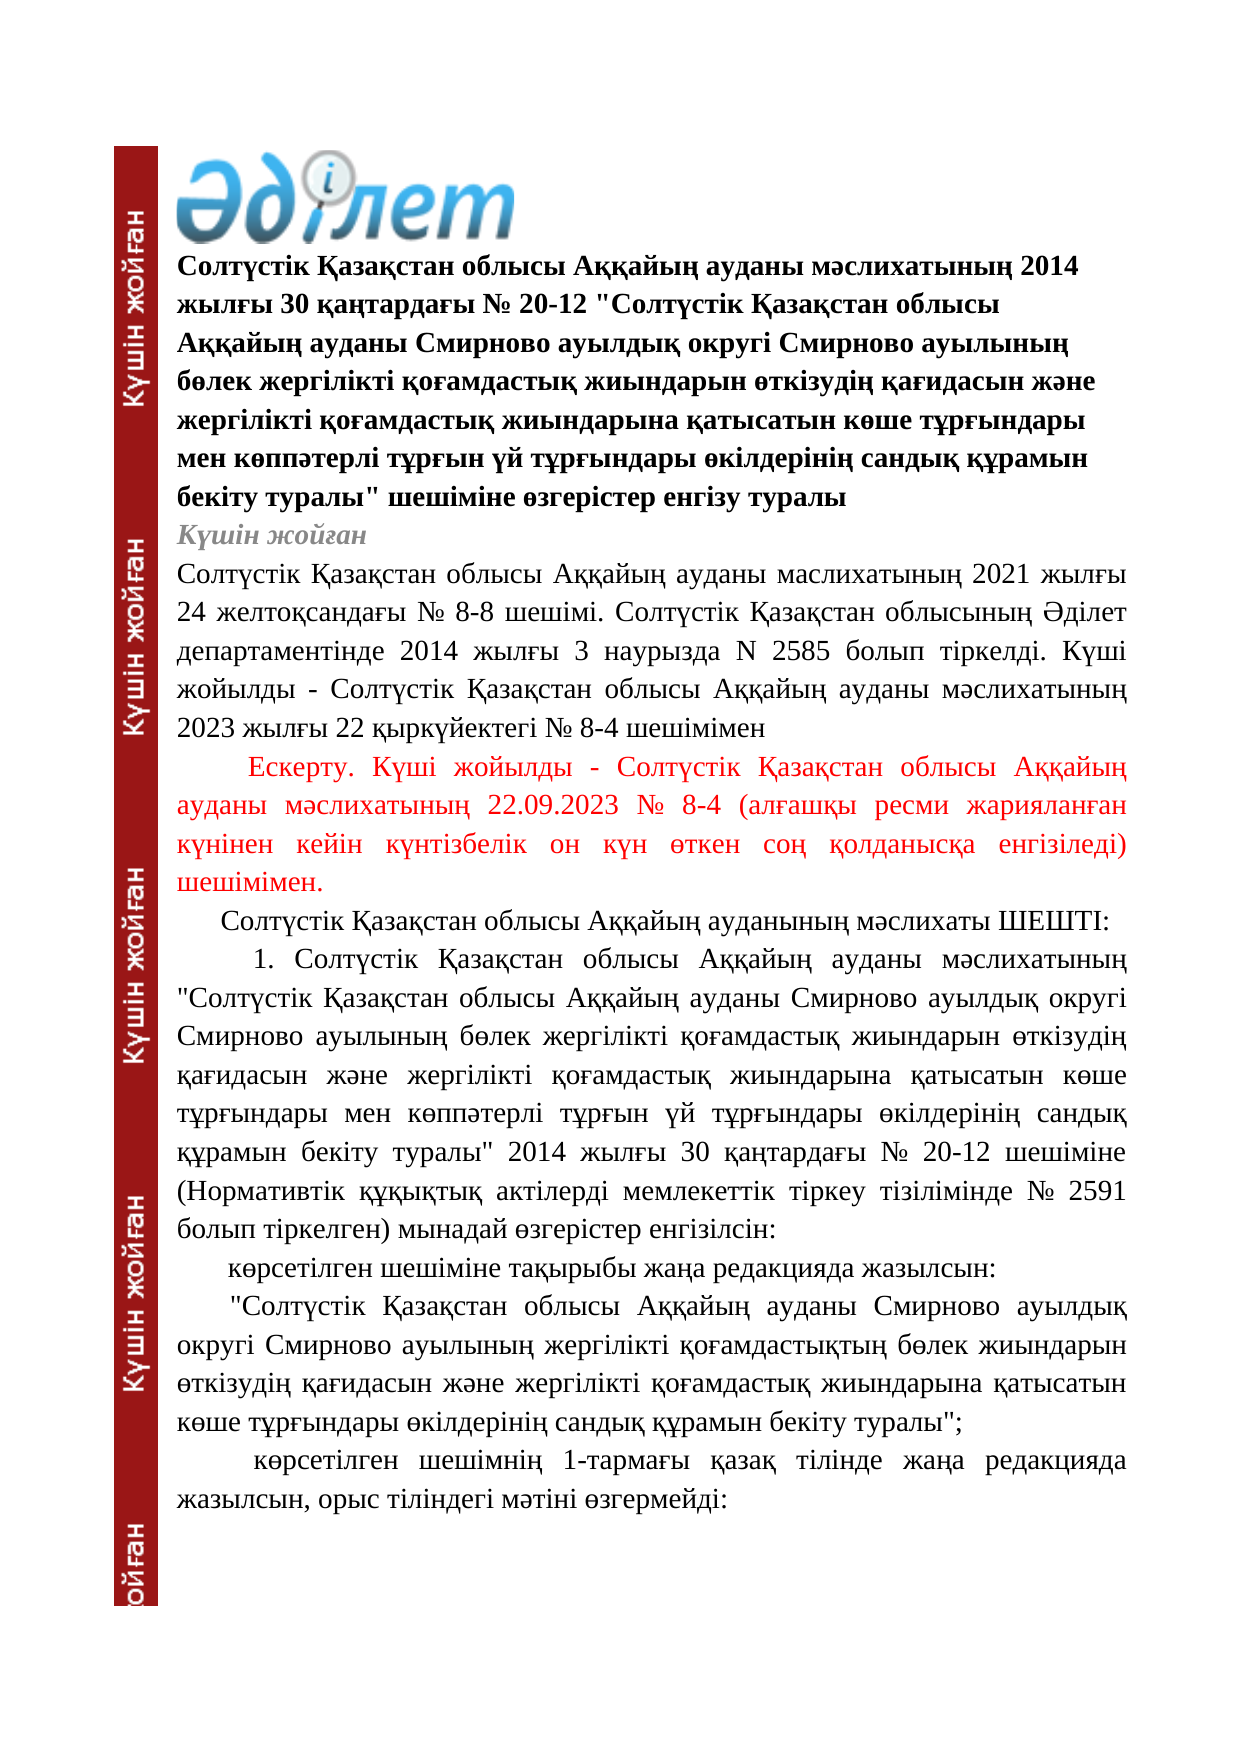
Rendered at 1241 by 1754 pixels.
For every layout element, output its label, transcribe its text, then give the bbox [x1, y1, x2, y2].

picture [114, 1437, 158, 1442]
text 1. Солтүстік Қазақстан облысы Аққайың ауданы мәслихатының "Солтүстік Қазақстан облысы Аққайың ауданы Смирново ауылдық округі Смирново ауылының бөлек жергілікті қоғамдастық жиындарын өткізудің қағидасын және жергілікті қоғамдастық жиындарына қатысатын көше тұрғындары мен көппәтерлі тұрғын үй тұрғындары өкілдерінің сандық құрамын бекіту туралы" 2014 жылғы 30 қаңтардағы № 20-12 шешіміне (Нормативтік құқықтық актілерді мемлекеттік тіркеу тізілімінде № 2591 болып тіркелген) мынадай өзгерістер енгізілсін: [112, 941, 1128, 1245]
picture [114, 146, 158, 248]
picture [114, 1514, 158, 1606]
picture [114, 1245, 158, 1250]
picture [176, 150, 515, 244]
text Солтүстік Қазақстан облысы Аққайың ауданы маслихатының 2021 жылғы 24 желтоқсандағы № 8-8 шешімі. Солтүстік Қазақстан облысының Әділет департаментінде 2014 жылғы 3 наурызда N 2585 болып тіркелді. Күші жойылды - Солтүстік Қазақстан облысы Аққайың ауданы мәслихатының 2023 жылғы 22 қыркүйектегі № 8-4 шешімімен [112, 556, 1128, 744]
picture [114, 744, 158, 749]
text көрсетілген шешімнің 1-тармағы қазақ тілінде жаңа редакцияда жазылсын, орыс тіліндегі мәтіні өзгермейді: [112, 1442, 1128, 1514]
picture [114, 936, 158, 941]
text Солтүстік Қазақстан облысы Аққайың ауданы мәслихатының 2014 жылғы 30 қаңтардағы № 20-12 "Солтүстік Қазақстан облысы Аққайың ауданы Смирново ауылдық округі Смирново ауылының бөлек жергілікті қоғамдастық жиындарын өткізудің қағидасын және жергілікті қоғамдастық жиындарына қатысатын көше тұрғындары мен көппәтерлі тұрғын үй тұрғындары өкілдерінің сандық құрамын бекіту туралы" шешіміне өзгерістер енгізу туралы [112, 248, 1128, 512]
picture [114, 512, 158, 517]
picture [114, 1283, 158, 1288]
text Солтүстік Қазақстан облысы Аққайың ауданының мәслихаты ШЕШТІ: [112, 903, 1128, 936]
text Ескерту. Күші жойылды - Солтүстік Қазақстан облысы Аққайың ауданы мәслихатының 22.09.2023 № 8-4 (алғашқы ресми жарияланған күнінен кейін күнтізбелік он күн өткен соң қолданысқа енгізіледі) шешімімен. [112, 749, 1128, 898]
text "Солтүстік Қазақстан облысы Аққайың ауданы Смирново ауылдық округі Смирново ауылының жергілікті қоғамдастықтың бөлек жиындарын өткізудің қағидасын және жергілікті қоғамдастық жиындарына қатысатын көше тұрғындары өкілдерінің сандық құрамын бекіту туралы"; [112, 1288, 1128, 1437]
text Күшін жойған [112, 517, 1128, 551]
picture [114, 551, 158, 556]
text көрсетілген шешіміне тақырыбы жаңа редакцияда жазылсын: [112, 1250, 1128, 1283]
picture [114, 898, 158, 903]
